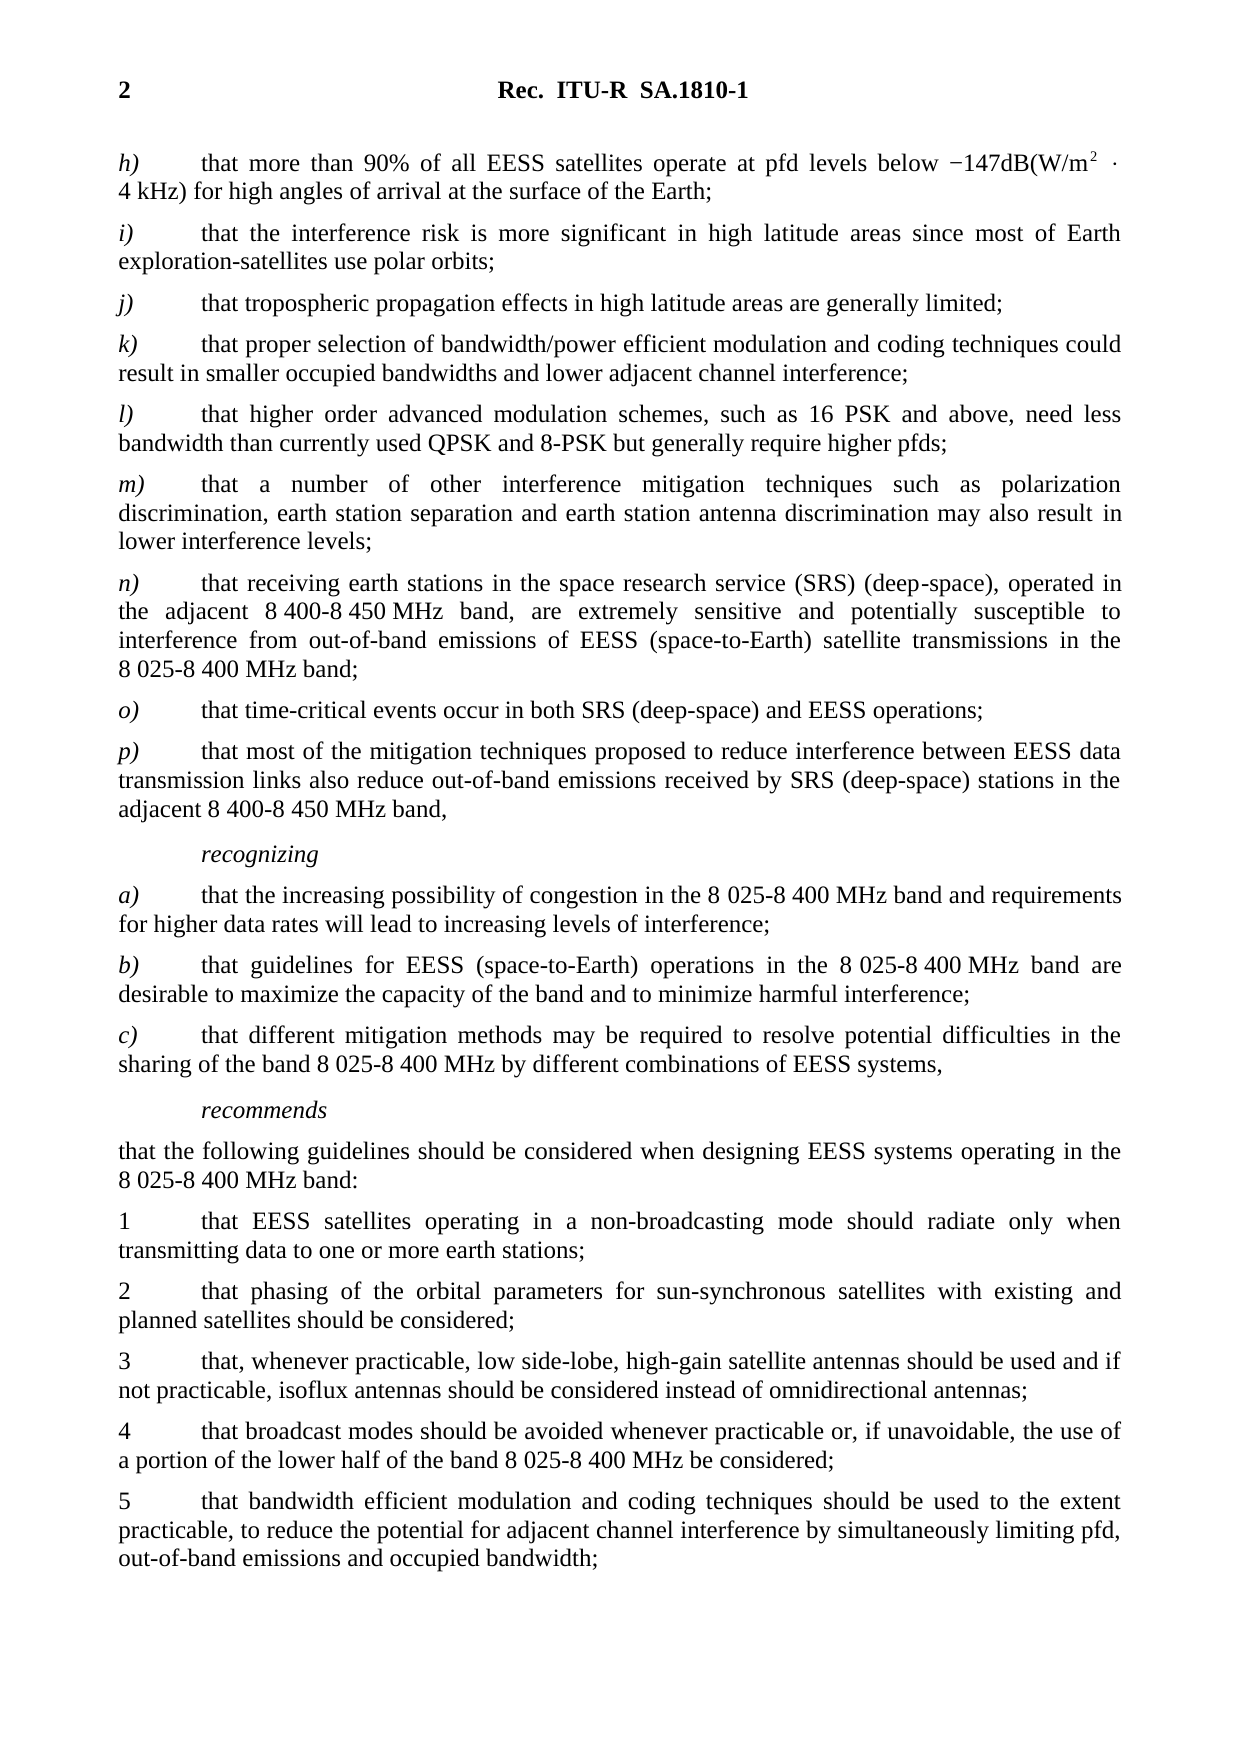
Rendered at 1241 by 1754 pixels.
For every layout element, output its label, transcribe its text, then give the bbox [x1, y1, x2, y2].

text h) that more than 90% of all EESS satellites operate at pfd levels below −147dB(W/m2 4 kHz) for high angles of arrival at the surface of the Earth; [118, 148, 1122, 205]
text c) that different mitigation methods may be required to resolve potential difficulties in the sharing of the band 8 025-8 400 MHz by different combinations of EESS systems, [118, 1021, 1122, 1078]
text k) that proper selection of bandwidth/power efficient modulation and coding techniques could result in smaller occupied bandwidths and lower adjacent channel interference; [118, 329, 1122, 386]
text recommends [201, 1095, 1122, 1123]
text l) that higher order advanced modulation schemes, such as 16 PSK and above, need less bandwidth than currently used QPSK and 8-PSK but generally require higher pfds; [118, 399, 1122, 456]
text 5 that bandwidth efficient modulation and coding techniques should be used to the extent practicable, to reduce the potential for adjacent channel interference by simultaneously limiting pfd, out-of-band emissions and occupied bandwidth; [118, 1486, 1122, 1572]
text j) that tropospheric propagation effects in high latitude areas are generally limited; [118, 288, 1122, 316]
text b) that guidelines for EESS (space-to-Earth) operations in the 8 025-8 400 MHz band are desirable to maximize the capacity of the band and to minimize harmful interference; [118, 951, 1122, 1008]
text 1 that EESS satellites operating in a non-broadcasting mode should radiate only when transmitting data to one or more earth stations; [118, 1206, 1122, 1263]
text p) that most of the mitigation techniques proposed to reduce interference between EESS data transmission links also reduce out-of-band emissions received by SRS (deep-space) stations in the adjacent 8 400-8 450 MHz band, [118, 736, 1122, 823]
text m) that a number of other interference mitigation techniques such as polarization discrimination, earth station separation and earth station antenna discrimination may also result in lower interference levels; [118, 469, 1122, 555]
text 4 that broadcast modes should be avoided whenever practicable or, if unavoidable, the use of a portion of the lower half of the band 8 025-8 400 MHz be considered; [118, 1416, 1122, 1473]
text 2 that phasing of the orbital parameters for sun-synchronous satellites with existing and planned satellites should be considered; [118, 1276, 1122, 1333]
text that the following guidelines should be considered when designing EESS systems operating in the 8 025-8 400 MHz band: [118, 1136, 1122, 1193]
text recognizing [201, 839, 1122, 868]
text 3 that, whenever practicable, low side-lobe, high-gain satellite antennas should be used and if not practicable, isoflux antennas should be considered instead of omnidirectional antennas; [118, 1346, 1122, 1403]
text o) that time-critical events occur in both SRS (deep-space) and EESS operations; [118, 695, 1122, 724]
text a) that the increasing possibility of congestion in the 8 025-8 400 MHz band and requirements for higher data rates will lead to increasing levels of interference; [118, 881, 1122, 938]
text i) that the interference risk is more significant in high latitude areas since most of Earth exploration-satellites use polar orbits; [118, 218, 1122, 275]
text n) that receiving earth stations in the space research service (SRS) (deep-space), operated in the adjacent 8 400-8 450 MHz band, are extremely sensitive and potentially susceptible to interference from out-of-band emissions of EESS (space-to-Earth) satellite transmissions in the 8 025-8 400 MHz band; [118, 568, 1122, 683]
